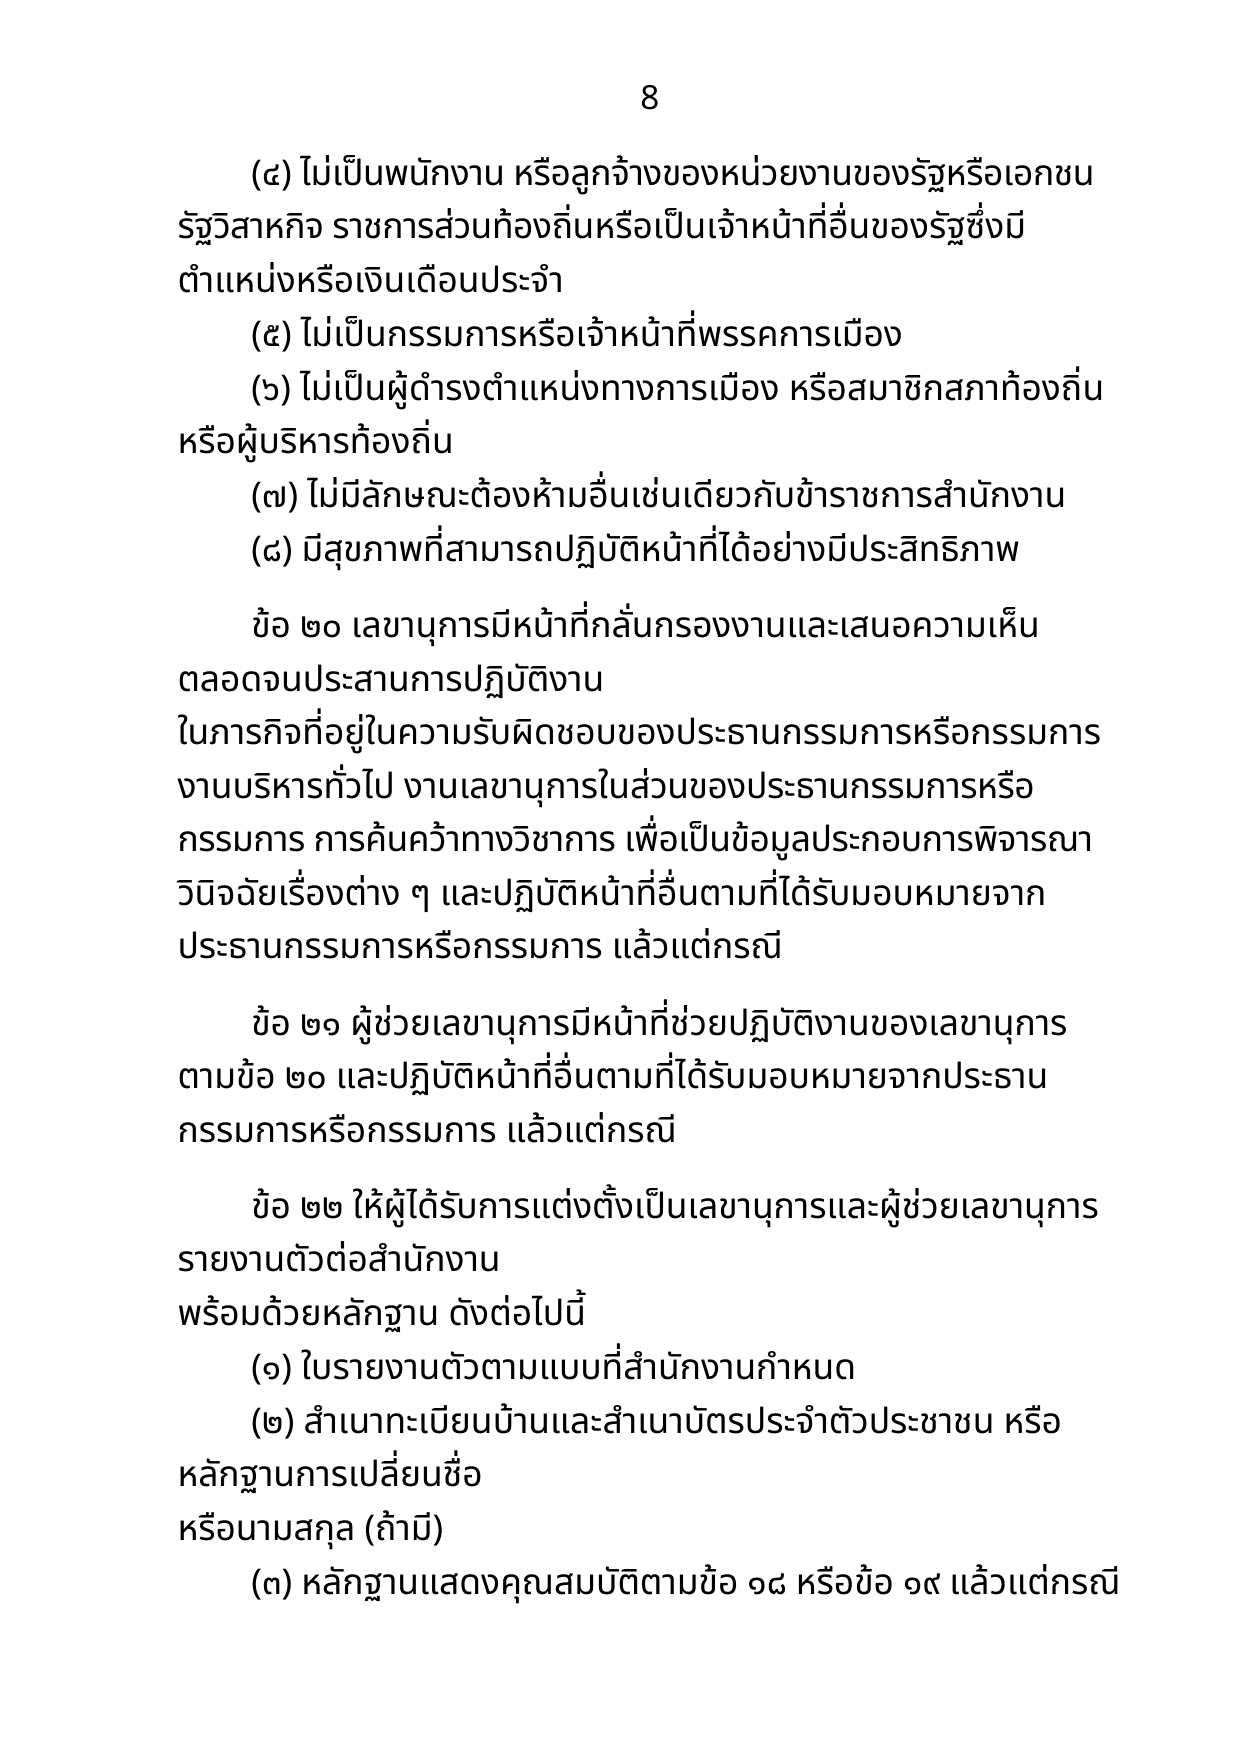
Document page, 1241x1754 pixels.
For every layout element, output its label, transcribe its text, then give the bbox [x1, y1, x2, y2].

text (๔) ไม่เป็นพนักงาน หรือลูกจ้างของหน่วยงานของรัฐหรือเอกชน รัฐวิสาหกิจ ราชการส่วนท้องถิ่นหรือเป็นเจ้าหน้าที่อื่นของรัฐซึ่งมีตำแหน่งหรือเงินเดือนประจำ [177, 147, 1122, 308]
text ข้อ ๒๒ ให้ผู้ได้รับการแต่งตั้งเป็นเลขานุการและผู้ช่วยเลขานุการ รายงานตัวต่อสำนักงาน พร้อมด้วยหลักฐาน ดังต่อไปนี้ [177, 1181, 1122, 1341]
text (๑) ใบรายงานตัวตามแบบที่สำนักงานกำหนด [177, 1341, 1122, 1395]
text (๕) ไม่เป็นกรรมการหรือเจ้าหน้าที่พรรคการเมือง [177, 308, 1122, 362]
text (๓) หลักฐานแสดงคุณสมบัติตามข้อ ๑๘ หรือข้อ ๑๙ แล้วแต่กรณี [177, 1556, 1122, 1610]
text ข้อ ๒๑ ผู้ช่วยเลขานุการมีหน้าที่ช่วยปฏิบัติงานของเลขานุการตามข้อ ๒๐ และปฏิบัติหน้าที่อื่นตามที่ได้รับมอบหมายจากประธานกรรมการหรือกรรมการ แล้วแต่กรณี [177, 997, 1122, 1158]
text (๘) มีสุขภาพที่สามารถปฏิบัติหน้าที่ได้อย่างมีประสิทธิภาพ [177, 523, 1122, 577]
text ข้อ ๒๐ เลขานุการมีหน้าที่กลั่นกรองงานและเสนอความเห็นตลอดจนประสานการปฏิบัติงาน ในภารกิจที่อยู่ในความรับผิดชอบของประธานกรรมการหรือกรรมการ งานบริหารทั่วไป งานเลขานุการในส่วนของประธานกรรมการหรือกรรมการ การค้นคว้าทางวิชาการ เพื่อเป็นข้อมูลประกอบการพิจารณาวินิจฉัยเรื่องต่าง ๆ และปฏิบัติหน้าที่อื่นตามที่ได้รับมอบหมายจากประธานกรรมการหรือกรรมการ แล้วแต่กรณี [177, 600, 1122, 975]
text (๖) ไม่เป็นผู้ดำรงตำแหน่งทางการเมือง หรือสมาชิกสภาท้องถิ่น หรือผู้บริหารท้องถิ่น [177, 362, 1122, 469]
text (๗) ไม่มีลักษณะต้องห้ามอื่นเช่นเดียวกับข้าราชการสำนักงาน [177, 469, 1122, 523]
text (๒) สำเนาทะเบียนบ้านและสำเนาบัตรประจำตัวประชาชน หรือหลักฐานการเปลี่ยนชื่อ หรือนามสกุล (ถ้ามี) [177, 1395, 1122, 1556]
